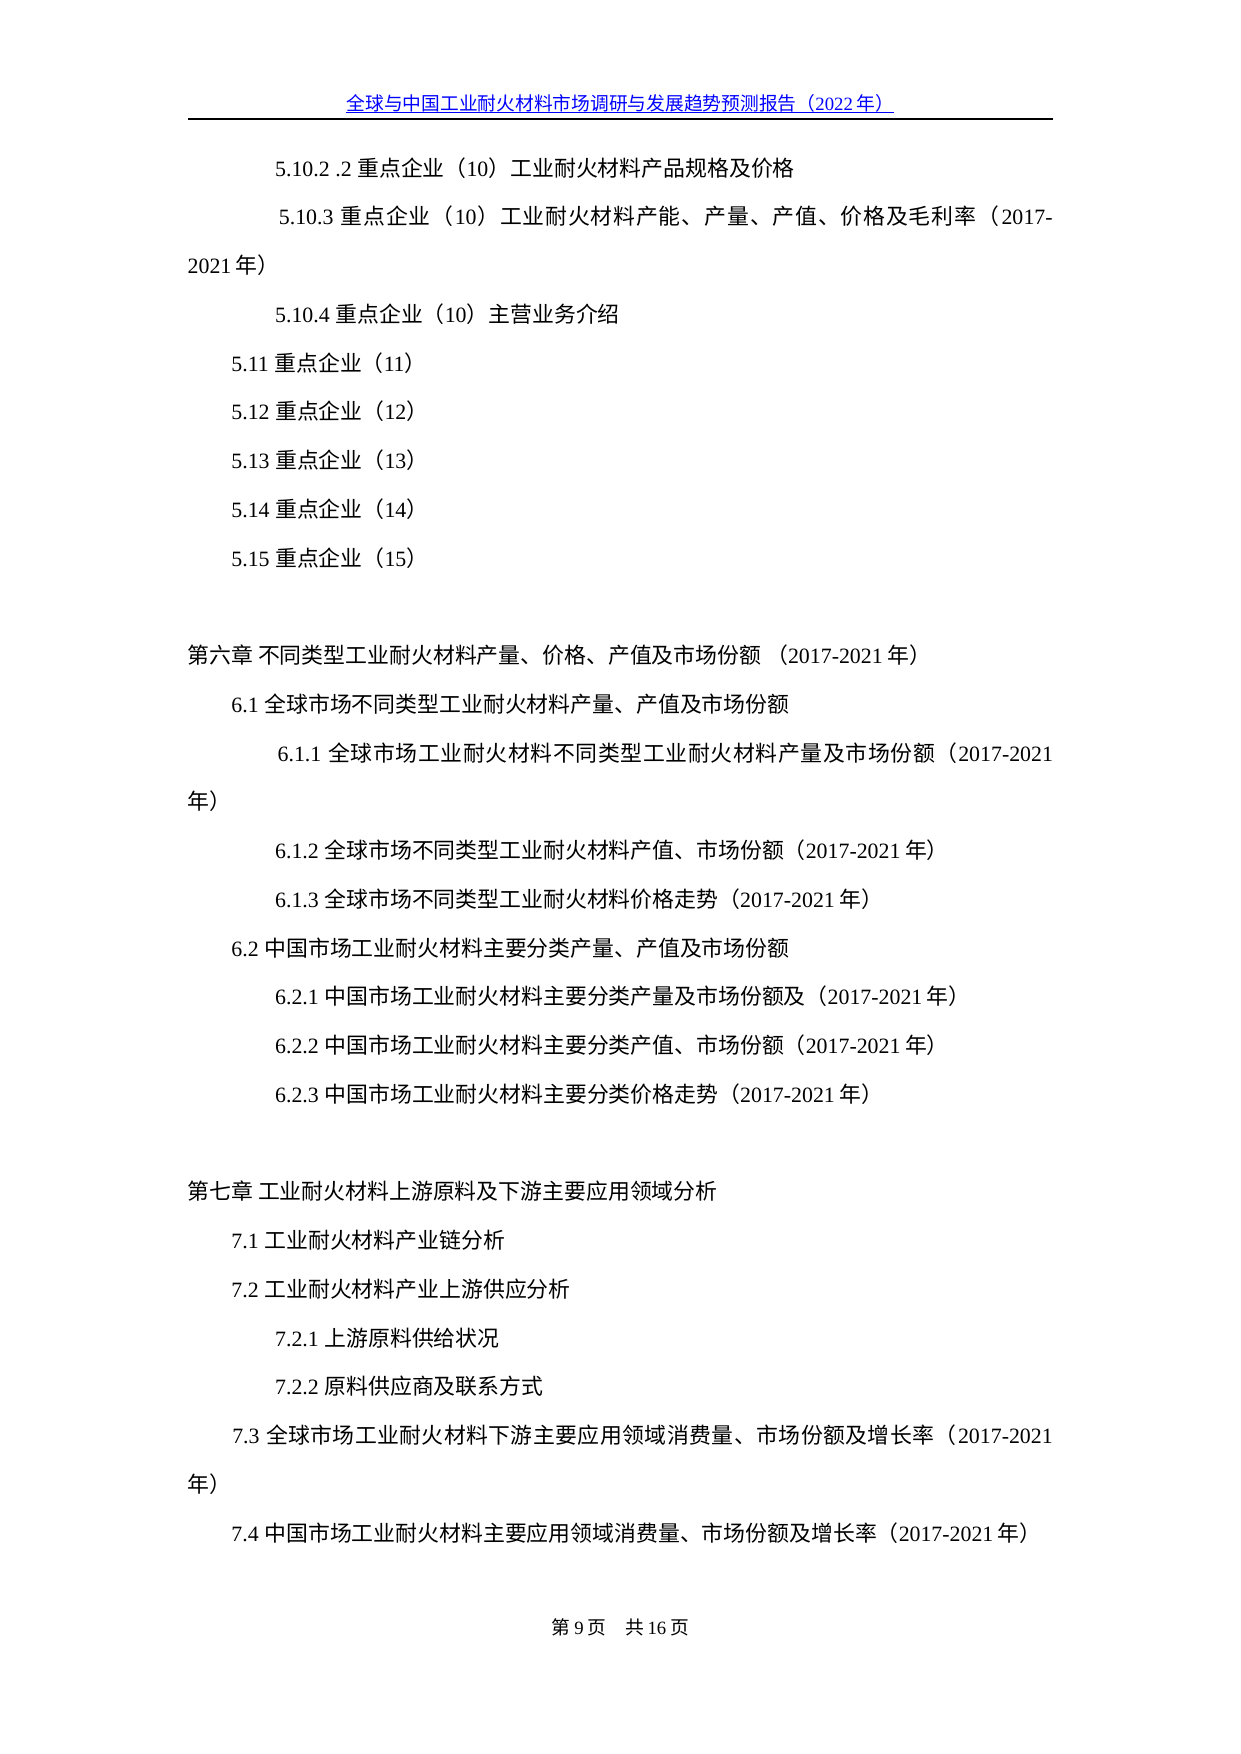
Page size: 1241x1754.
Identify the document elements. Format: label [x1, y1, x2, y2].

text [187, 150, 1053, 1548]
